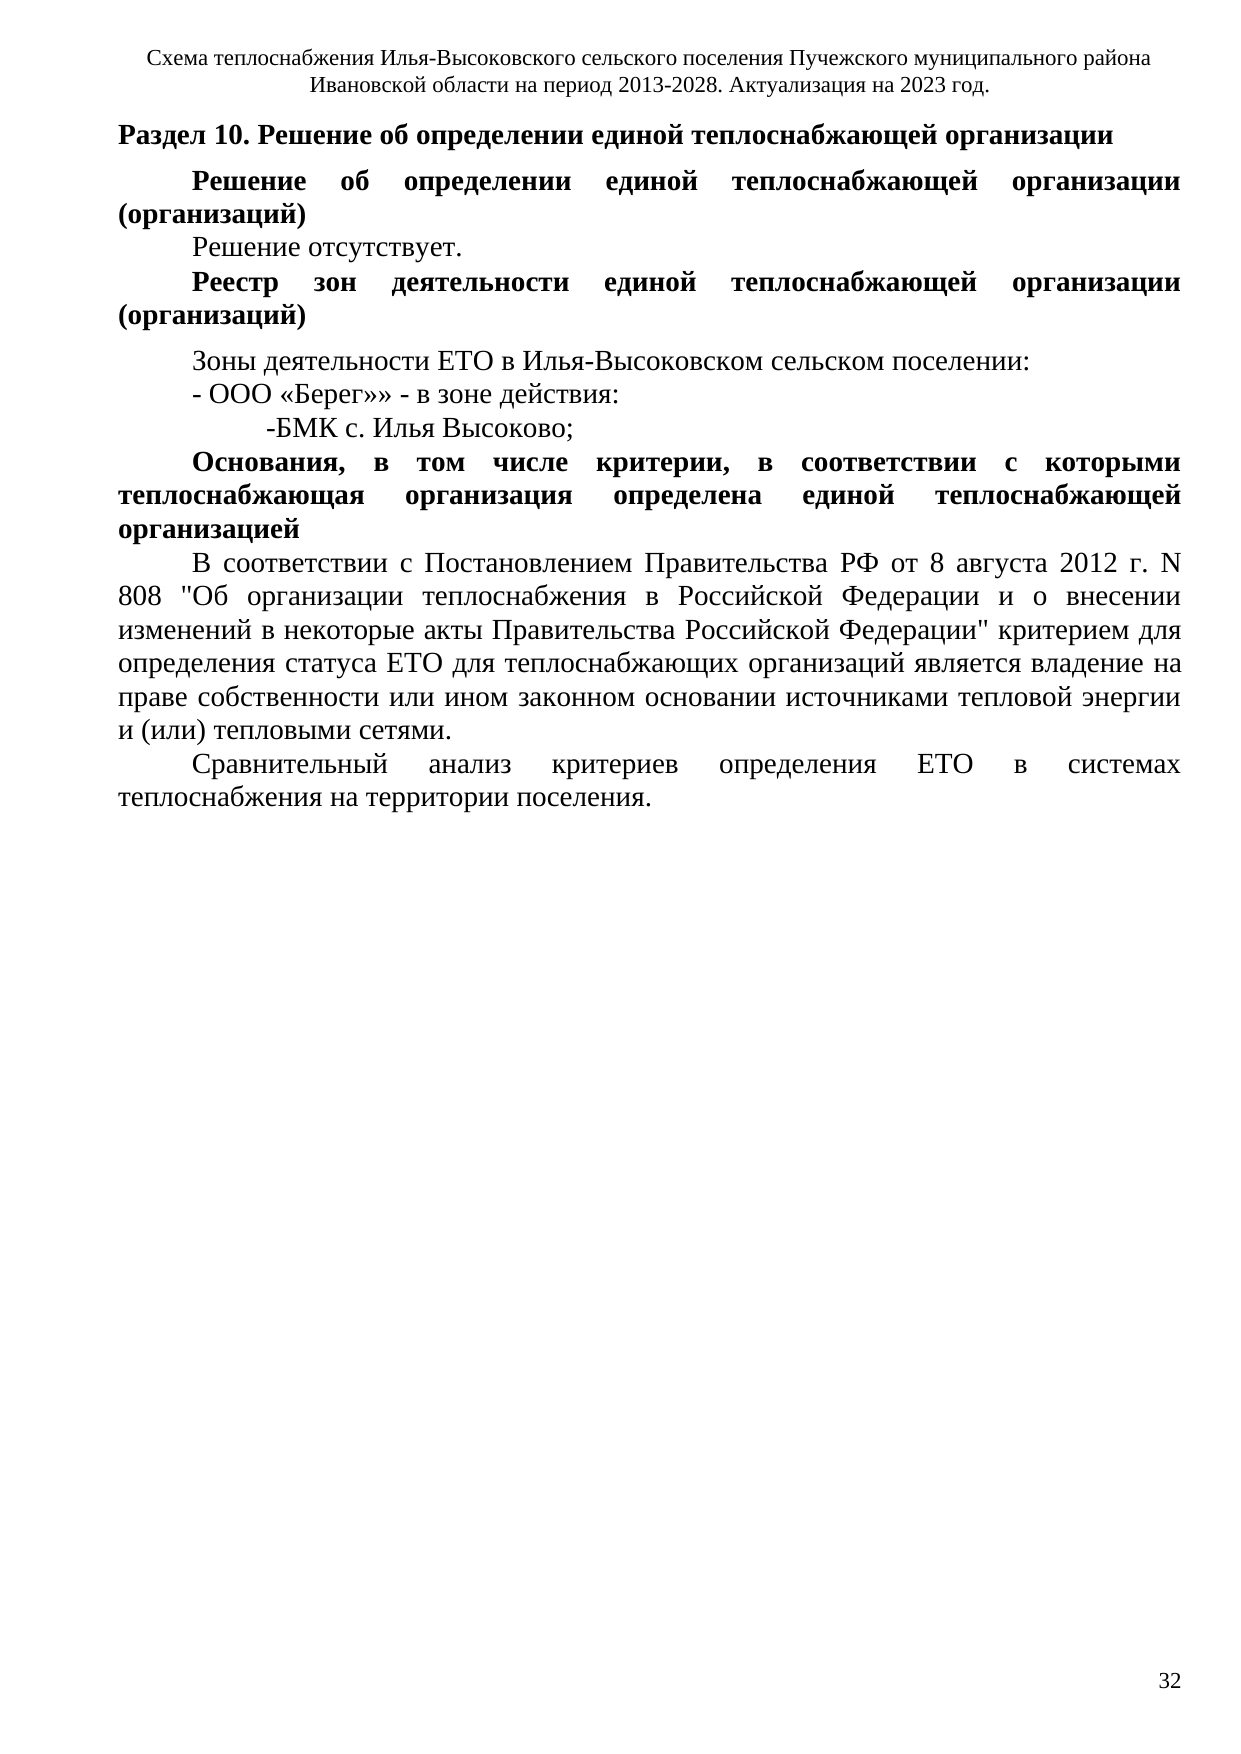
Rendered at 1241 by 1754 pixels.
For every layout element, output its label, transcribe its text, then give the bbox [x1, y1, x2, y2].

text Решение об определении единой теплоснабжающей организации (организаций) [118, 163, 1181, 230]
text -БМК с. Илья Высоково; [266, 410, 1194, 444]
text Сравнительный анализ критериев определения ЕТО в системах теплоснабжения на территории поселения. [118, 746, 1181, 813]
subtitle Раздел 10. Решение об определении единой теплоснабжающей организации [118, 117, 1194, 151]
text В соответствии с Постановлением Правительства РФ от 8 августа 2012 г. N 808 "Об организации теплоснабжения в Российской Федерации и о внесении изменений в некоторые акты Правительства Российской Федерации" критерием для определения статуса ЕТО для теплоснабжающих организаций является владение на праве собственности или ином законном основании источниками тепловой энергии и (или) тепловыми сетями. [118, 545, 1182, 746]
text - ООО «Берег»» - в зоне действия: [192, 377, 1194, 410]
subtitle Реестр зон деятельности единой теплоснабжающей организации (организаций) [118, 264, 1181, 331]
subtitle Основания, в том числе критерии, в соответствии с которыми теплоснабжающая организация определена единой теплоснабжающей организацией [118, 444, 1181, 544]
text Зоны деятельности ЕТО в Илья-Высоковском сельском поселении: [192, 343, 1194, 377]
text Решение отсутствует. [192, 230, 1194, 264]
